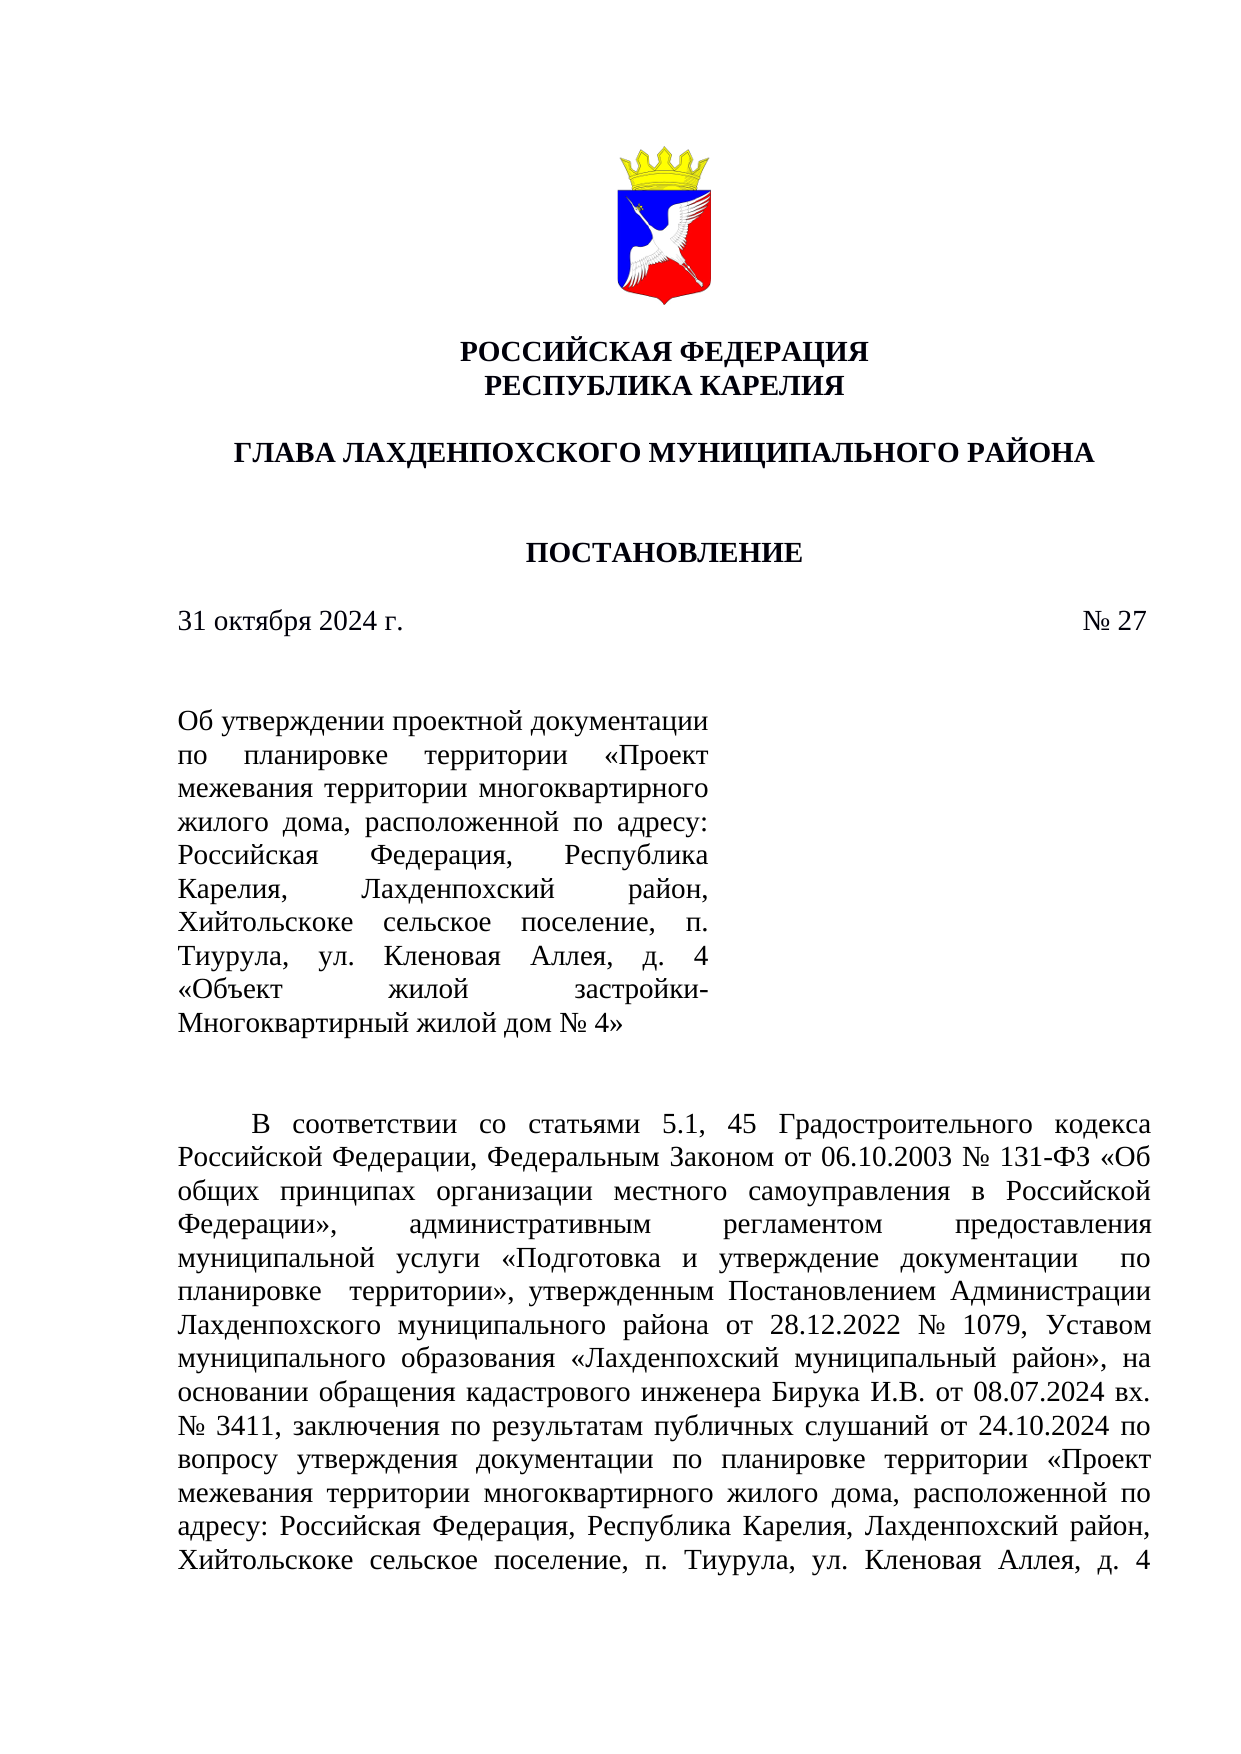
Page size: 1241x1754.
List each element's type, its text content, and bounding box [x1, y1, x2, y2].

text РОССИЙСКАЯ ФЕДЕРАЦИЯ [177, 334, 1152, 368]
text Об утверждении проектной документации по планировке территории «Проект межевания территории многоквартирного жилого дома, расположенной по адресу: Российская Федерация, Республика Карелия, Лахденпохский район, Хийтольскоке сельское поселение, п. Тиурула, ул. Кленовая Аллея, д. 4 «Объект жилой застройки- Многоквартирный жилой дом № 4» [177, 703, 709, 1039]
text ГЛАВА ЛАХДЕНПОХСКОГО МУНИЦИПАЛЬНОГО РАЙОНА [177, 435, 1152, 468]
text РЕСПУБЛИКА КАРЕЛИЯ [177, 368, 1152, 401]
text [177, 1106, 1152, 1575]
text 31 октября 2024 г. № 27 [177, 603, 1152, 636]
text ПОСТАНОВЛЕНИЕ [177, 536, 1152, 569]
